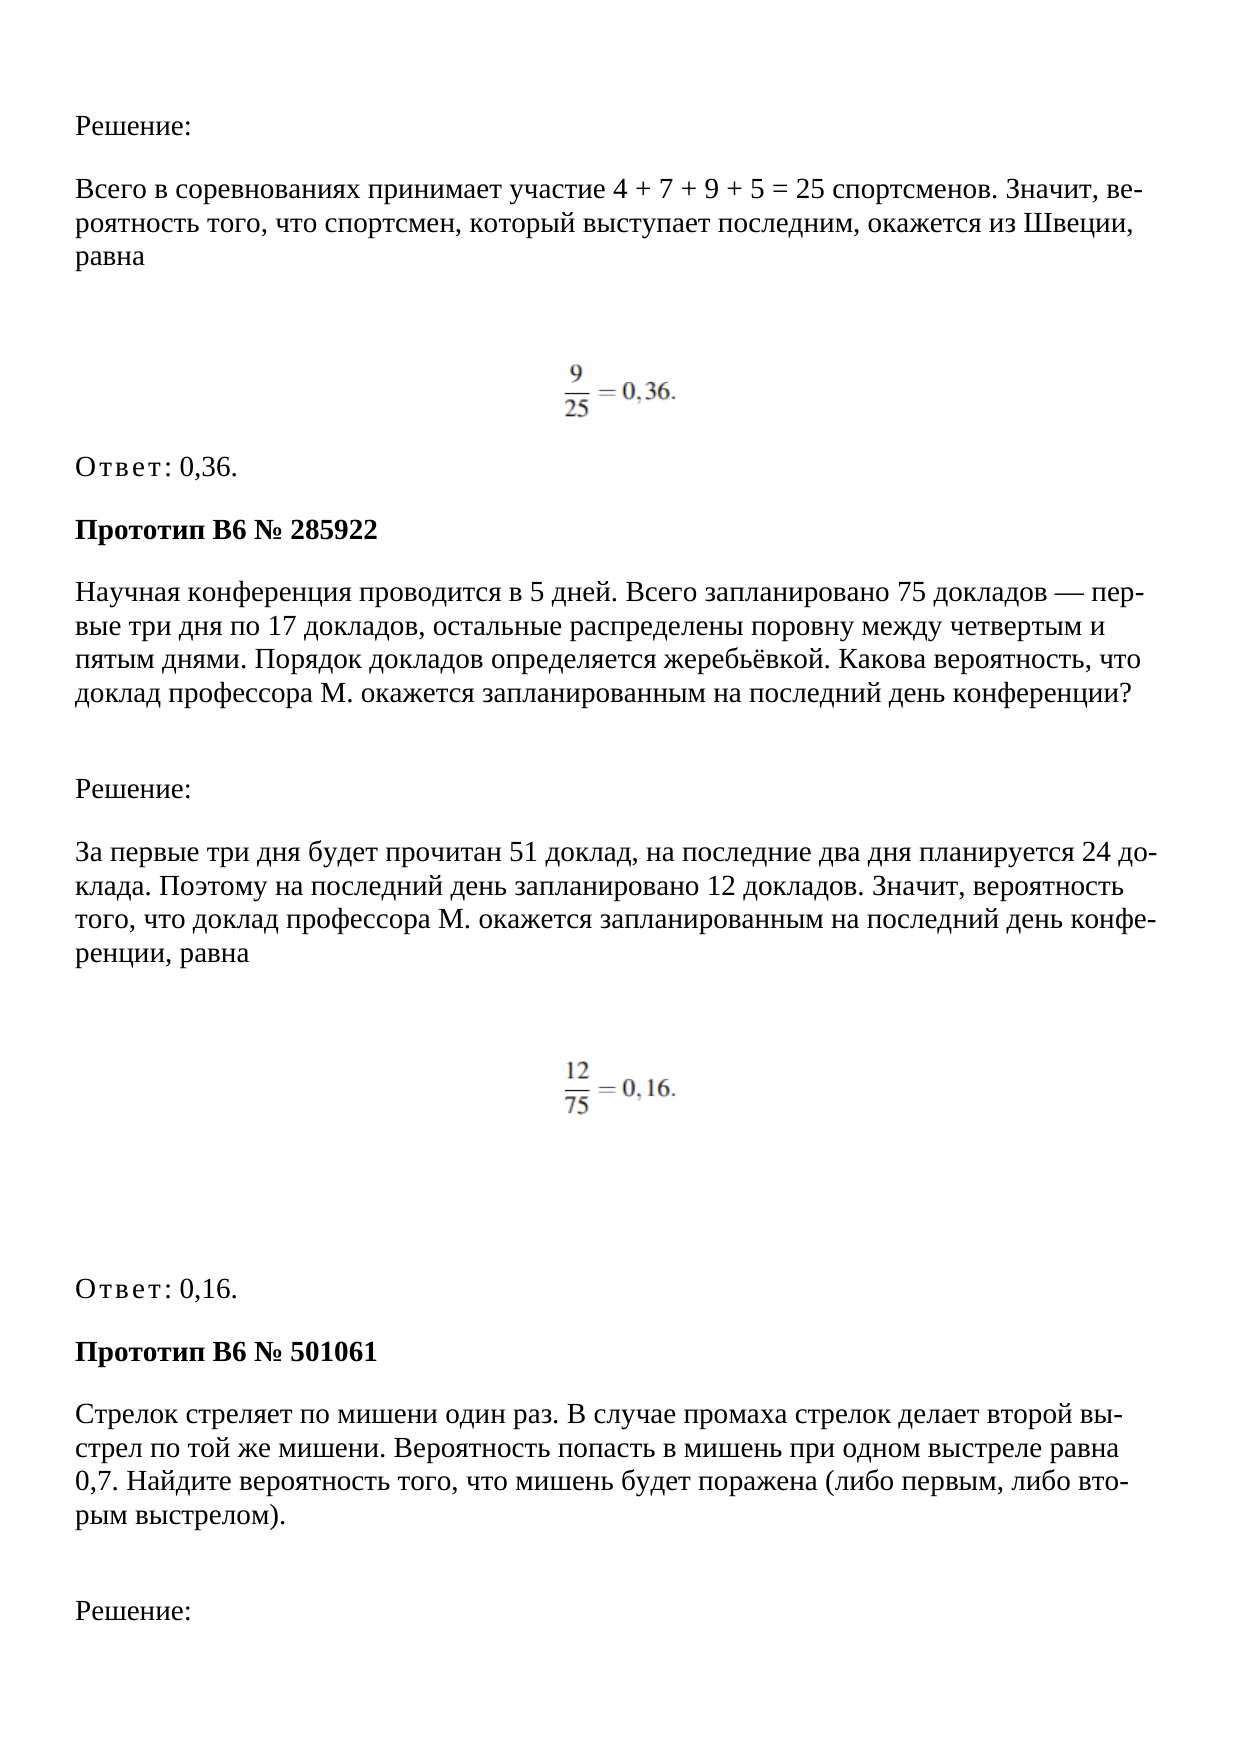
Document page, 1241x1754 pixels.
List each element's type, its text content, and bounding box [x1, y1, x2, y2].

picture [564, 1060, 676, 1117]
text Научная конференция проводится в 5 дней. Всего запланировано 75 докладов — первые три дня по 17 докладов, остальные распределены поровну между четвертым и пятым днями. Порядок докладов определяется жеребьёвкой. Какова вероятность, что доклад профессора М. окажется запланированным на последний день конференции? [75, 574, 1165, 709]
text Всего в соревнованиях принимает участие 4 + 7 + 9 + 5 = 25 спортсменов. Значит, вероятность того, что спортсмен, который выступает последним, окажется из Швеции, равна [75, 171, 1165, 272]
text Ответ: 0,16. [75, 1271, 1165, 1304]
text Решeние: [75, 75, 1165, 142]
text Прототип B6 № 501061 [75, 1334, 1165, 1367]
text Решeние: [75, 738, 1165, 805]
text За первые три дня будет прочитан 51 доклад, на последние два дня планируется 24 доклада. Поэтому на последний день запланировано 12 докладов. Значит, вероятность того, что доклад профессора М. окажется запланированным на последний день конференции, равна [75, 834, 1165, 968]
picture [564, 363, 676, 420]
text Решeние: [75, 1560, 1165, 1627]
text Ответ: 0,36. [75, 449, 1165, 483]
text Прототип B6 № 285922 [75, 512, 1165, 545]
text Стрелок стреляет по мишени один раз. В случае промаха стрелок делает второй выстрел по той же мишени. Вероятность попасть в мишень при одном выстреле равна 0,7. Найдите вероятность того, что мишень будет поражена (либо первым, либо вторым выстрелом). [75, 1396, 1165, 1531]
